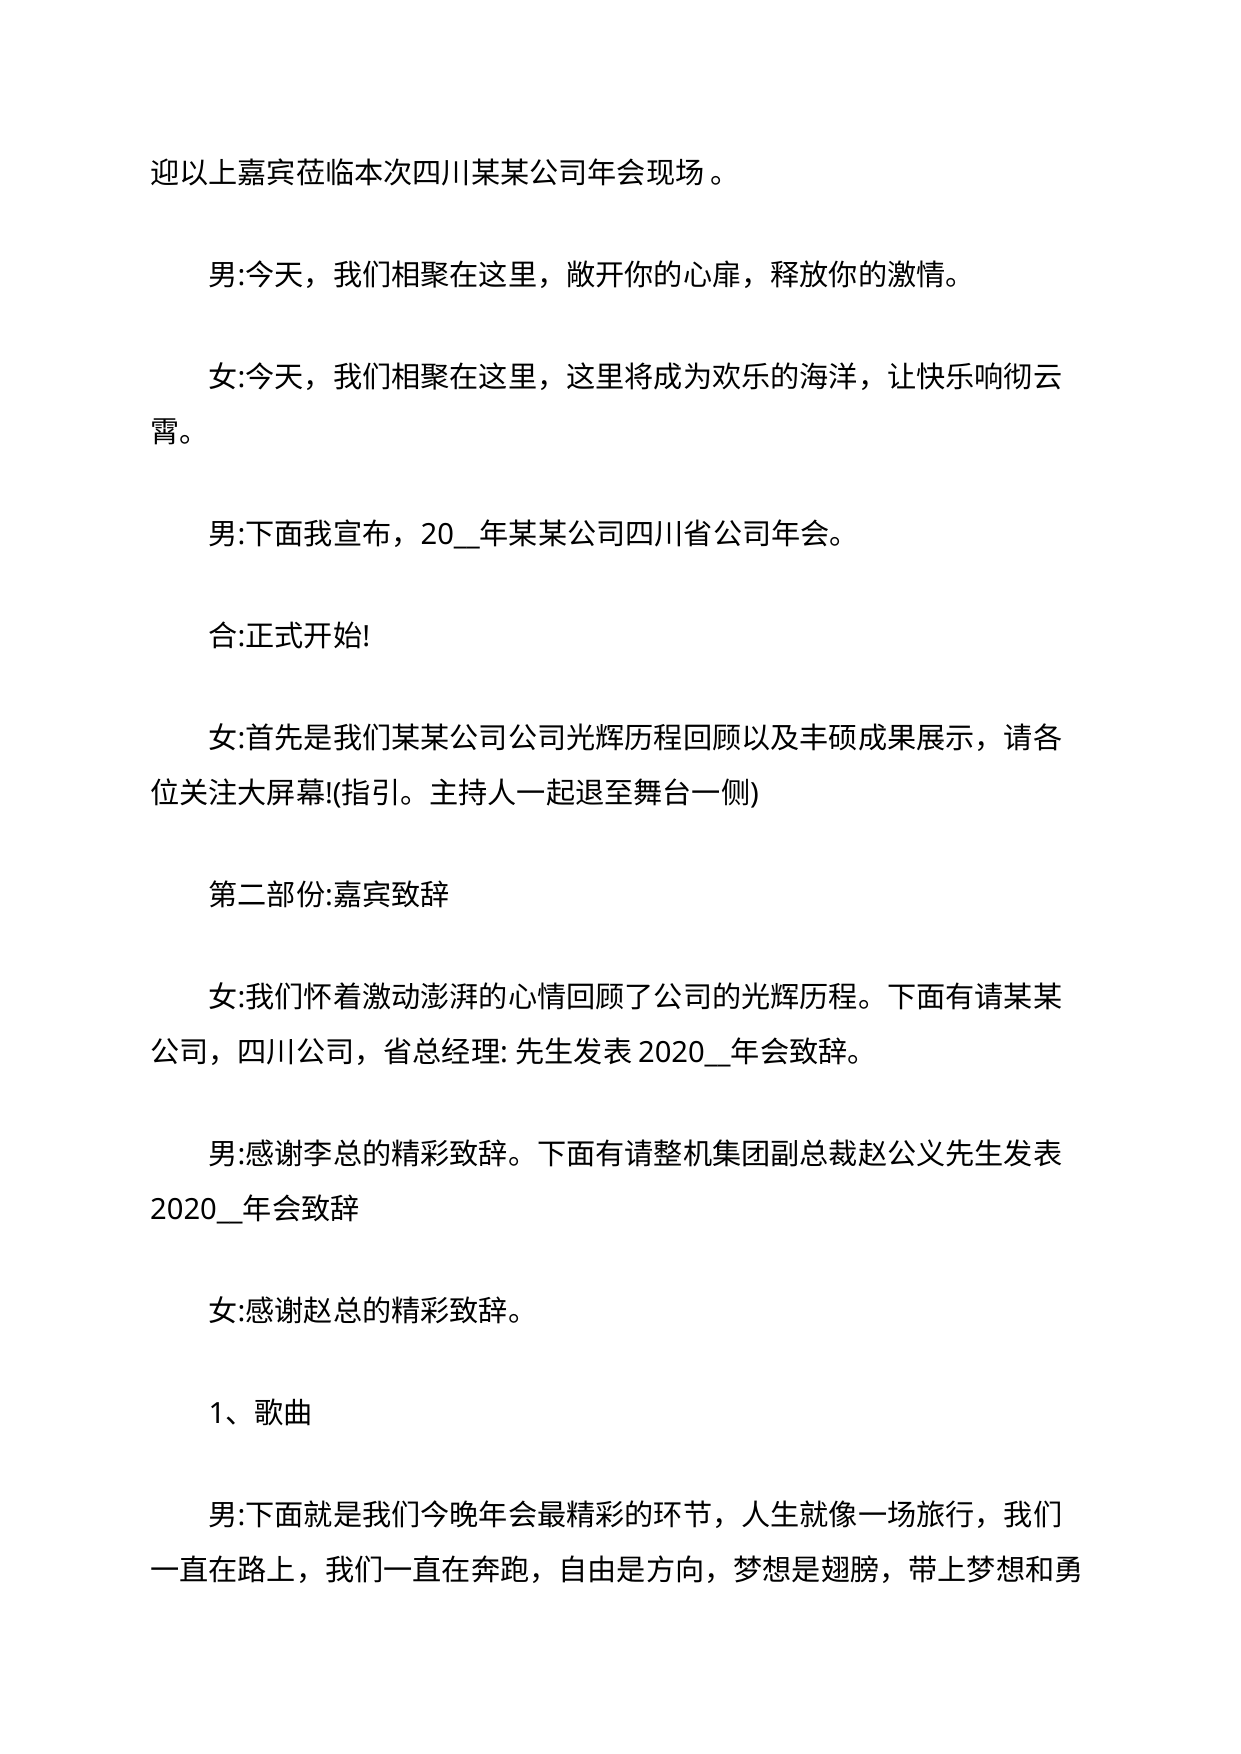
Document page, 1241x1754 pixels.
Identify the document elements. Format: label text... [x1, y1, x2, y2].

text 女:我们怀着激动澎湃的心情回顾了公司的光辉历程。下面有请某某公司，四川公司，省总经理: 先生发表2020__年会致辞。 [150, 973, 1090, 1071]
text 合:正式开始! [150, 612, 1090, 655]
text 男:今天，我们相聚在这里，敞开你的心扉，释放你的激情。 [150, 252, 1090, 294]
text 女:感谢赵总的精彩致辞。 [150, 1287, 1090, 1330]
text 男:下面我宣布，20__年某某公司四川省公司年会。 [150, 511, 1090, 553]
text 女:首先是我们某某公司公司光辉历程回顾以及丰硕成果展示，请各位关注大屏幕!(指引。主持人一起退至舞台一侧) [150, 714, 1090, 812]
text 女:今天，我们相聚在这里，这里将成为欢乐的海洋，让快乐响彻云霄。 [150, 354, 1090, 451]
text 第二部份:嘉宾致辞 [150, 871, 1090, 914]
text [150, 1491, 1090, 1589]
text 1、歌曲 [150, 1389, 1090, 1432]
text 男:感谢李总的精彩致辞。下面有请整机集团副总裁赵公义先生发表2020__年会致辞 [150, 1130, 1090, 1228]
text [150, 150, 1090, 192]
